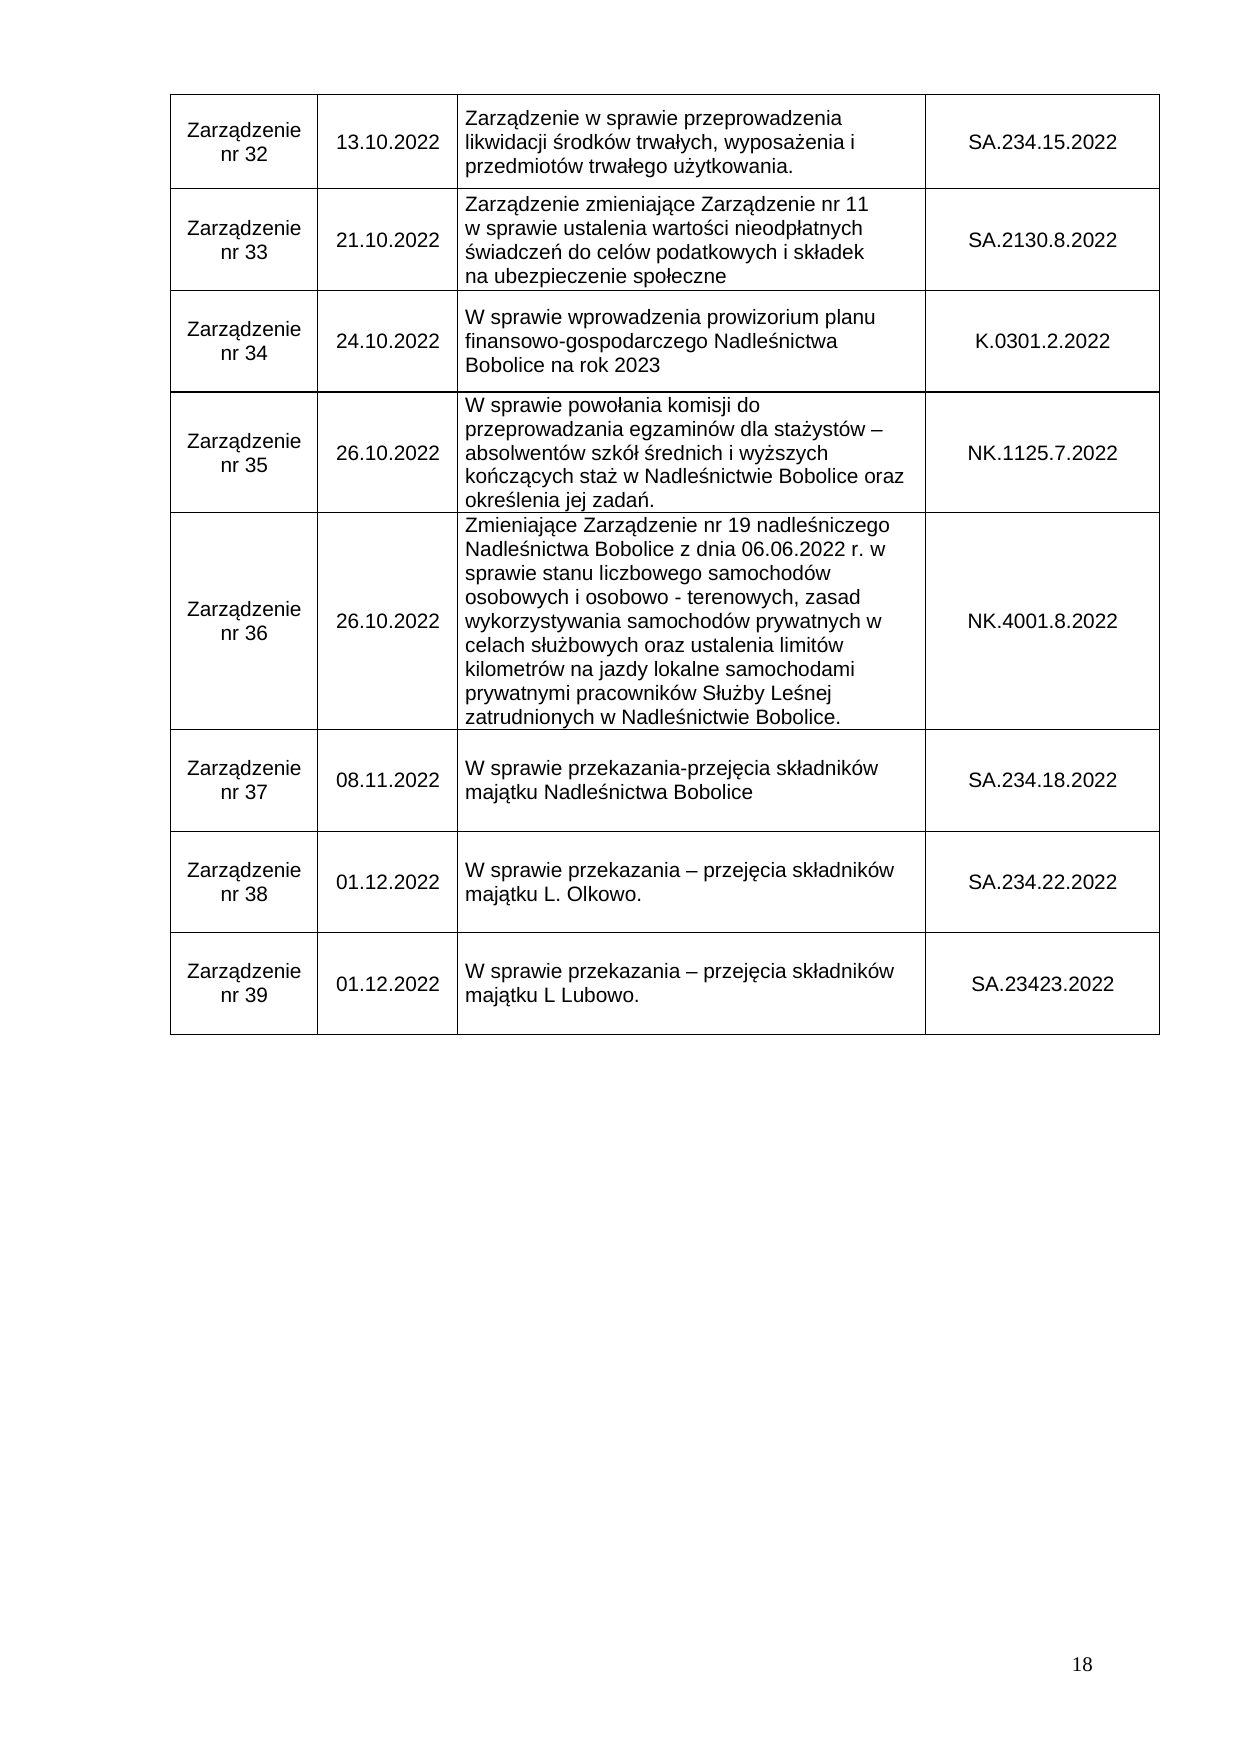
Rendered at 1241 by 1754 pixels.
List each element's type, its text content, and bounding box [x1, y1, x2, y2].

table_cell NK.1125.7.2022 [926, 393, 1159, 512]
table_cell 21.10.2022 [318, 189, 457, 290]
table_cell Zarządzenie nr 34 [171, 291, 317, 391]
table_cell W sprawie powołania komisji do przeprowadzania egzaminów dla stażystów – absolwentów szkół średnich i wyższych kończących staż w Nadleśnictwie Bobolice oraz określenia jej zadań. [458, 393, 925, 512]
table_cell SA.23423.2022 [926, 933, 1159, 1034]
table_cell W sprawie przekazania – przejęcia składników majątku L. Olkowo. [458, 832, 925, 932]
table_cell 13.10.2022 [318, 95, 457, 188]
table_cell 01.12.2022 [318, 832, 457, 932]
table_cell Zarządzenie w sprawie przeprowadzenia likwidacji środków trwałych, wyposażenia i przedmiotów trwałego użytkowania. [458, 95, 925, 188]
table_cell Zarządzenie nr 39 [171, 933, 317, 1034]
table_cell SA.2130.8.2022 [926, 189, 1159, 290]
table_cell Zarządzenie nr 36 [171, 513, 317, 729]
table_cell Zarządzenie nr 38 [171, 832, 317, 932]
table_cell 01.12.2022 [318, 933, 457, 1034]
table_cell W sprawie przekazania – przejęcia składników majątku L Lubowo. [458, 933, 925, 1034]
table_cell Zarządzenie nr 33 [171, 189, 317, 290]
table_cell Zarządzenie nr 35 [171, 393, 317, 512]
table_cell NK.4001.8.2022 [926, 513, 1159, 729]
table_cell Zmieniające Zarządzenie nr 19 nadleśniczego Nadleśnictwa Bobolice z dnia 06.06.2022 r. w sprawie stanu liczbowego samochodów osobowych i osobowo - terenowych, zasad wykorzystywania samochodów prywatnych w celach służbowych oraz ustalenia limitów kilometrów na jazdy lokalne samochodami prywatnymi pracowników Służby Leśnej zatrudnionych w Nadleśnictwie Bobolice. [458, 513, 925, 729]
table_cell Zarządzenie zmieniające Zarządzenie nr 11 w sprawie ustalenia wartości nieodpłatnych świadczeń do celów podatkowych i składek na ubezpieczenie społeczne [458, 189, 925, 290]
table_cell 26.10.2022 [318, 513, 457, 729]
table_cell SA.234.18.2022 [926, 730, 1159, 831]
table_cell 24.10.2022 [318, 291, 457, 391]
table_cell W sprawie wprowadzenia prowizorium planu finansowo-gospodarczego Nadleśnictwa Bobolice na rok 2023 [458, 291, 925, 391]
table_cell Zarządzenie nr 32 [171, 95, 317, 188]
table_cell Zarządzenie nr 37 [171, 730, 317, 831]
table_cell W sprawie przekazania-przejęcia składników majątku Nadleśnictwa Bobolice [458, 730, 925, 831]
table_cell 08.11.2022 [318, 730, 457, 831]
table_cell 26.10.2022 [318, 393, 457, 512]
table_cell SA.234.15.2022 [926, 95, 1159, 188]
table_cell SA.234.22.2022 [926, 832, 1159, 932]
table_cell K.0301.2.2022 [926, 291, 1159, 391]
